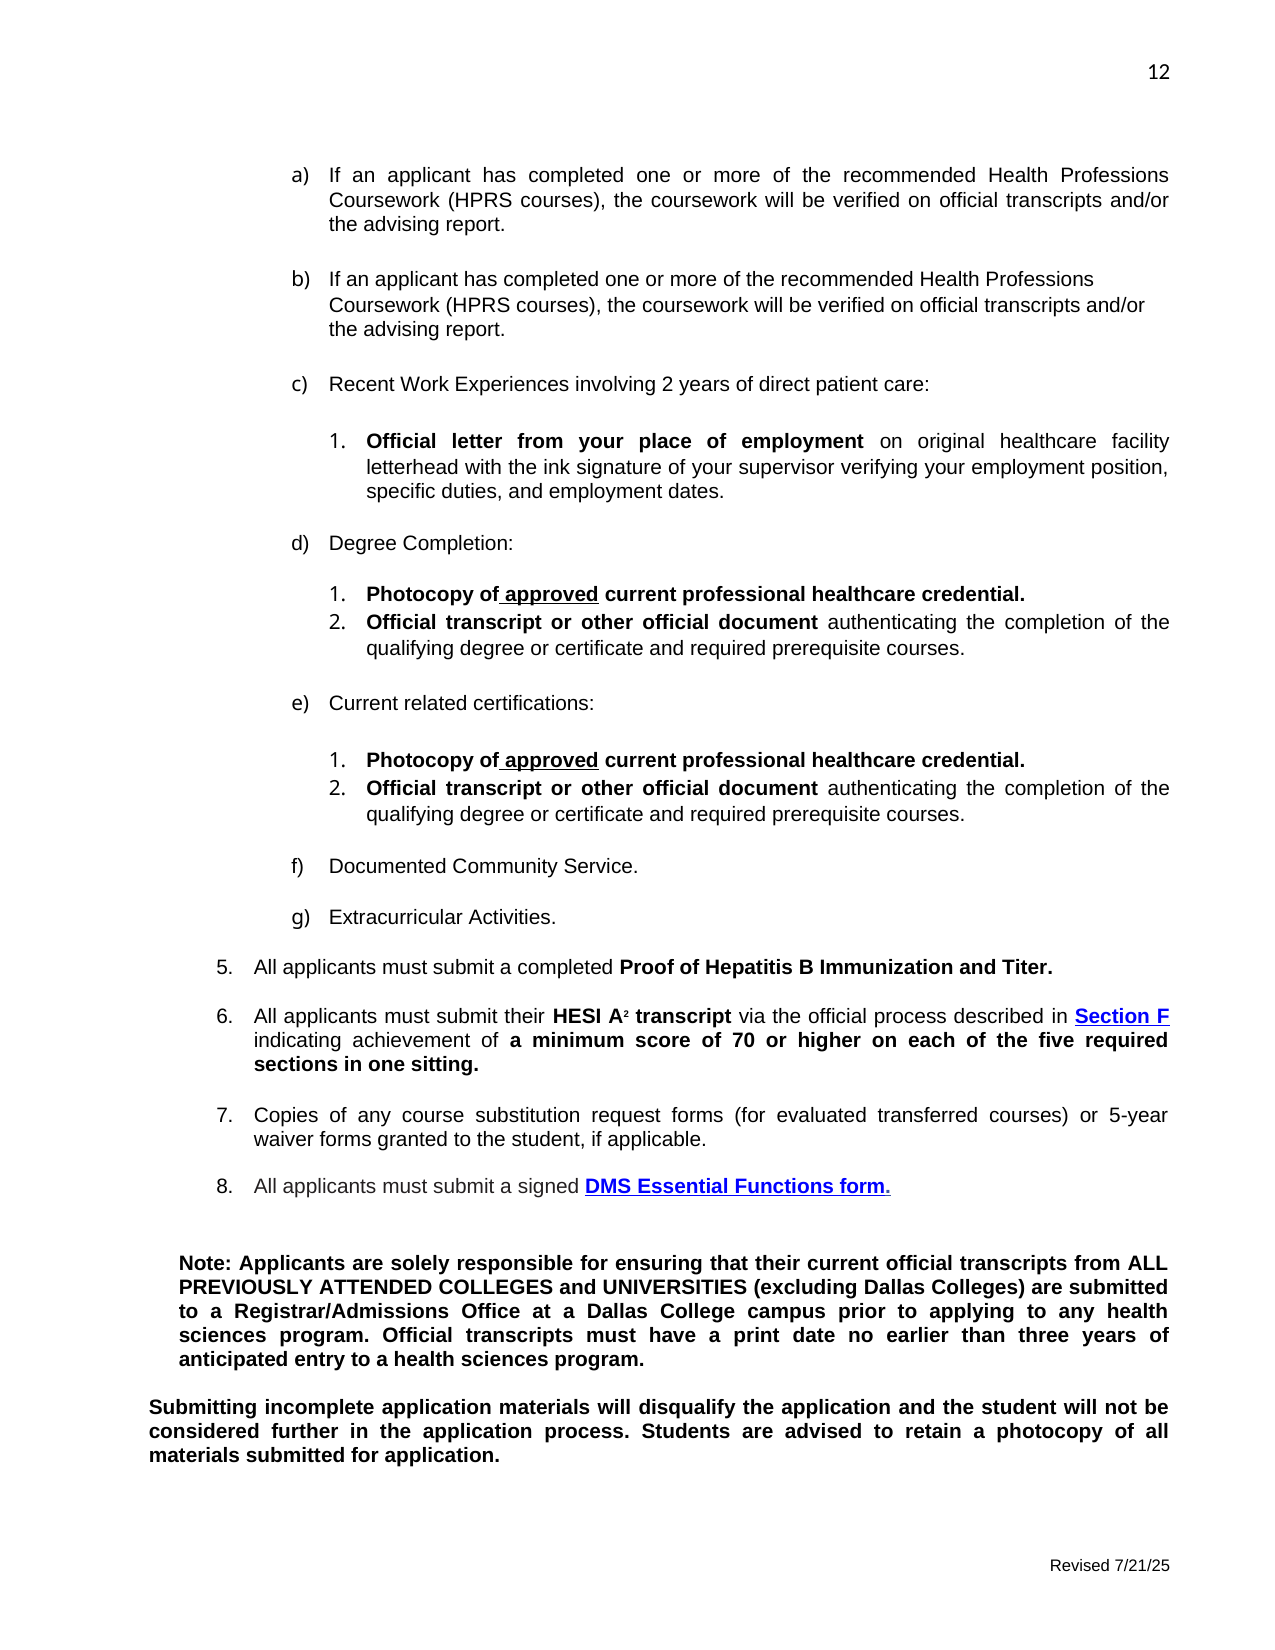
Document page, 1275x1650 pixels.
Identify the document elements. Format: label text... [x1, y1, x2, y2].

text Note: Applicants are solely responsible for ensuring that their current official transcripts from ALL PREVIOUSLY ATTENDED COLLEGES and UNIVERSITIES (excluding Dallas Colleges) are submitted to a Registrar/Admissions Office at a Dallas College campus prior to applying to any health sciences program. Official transcripts must have a print date no earlier than three years of anticipated entry to a health sciences program. [178, 1251, 1170, 1371]
list Documented Community Service. [291, 854, 1170, 878]
list Official letter from your place of employment on original healthcare facility letterhead with the ink signature of your supervisor verifying your employment position, specific duties, and employment dates. [328, 426, 1170, 503]
list Photocopy of approved current professional healthcare credential. [328, 745, 1170, 773]
text Submitting incomplete application materials will disqualify the application and the student will not be considered further in the application process. Students are advised to retain a photocopy of all materials submitted for application. [148, 1395, 1170, 1467]
list All applicants must submit a signed DMS Essential Functions form. [216, 1174, 1170, 1198]
list Official transcript or other official document authenticating the completion of the qualifying degree or certificate and required prerequisite courses. [328, 607, 1170, 660]
list Extracurricular Activities. [291, 902, 1170, 931]
list Degree Completion: [291, 531, 1170, 555]
list Copies of any course substitution request forms (for evaluated transferred courses) or 5-year waiver forms granted to the student, if applicable. [216, 1102, 1170, 1150]
list Photocopy of approved current professional healthcare credential. [328, 579, 1170, 607]
list All applicants must submit their HESI A2 transcript via the official process described in Section F indicating achievement of a minimum score of 70 or higher on each of the five required sections in one sitting. [216, 1004, 1170, 1076]
list Recent Work Experiences involving 2 years of direct patient care: [291, 369, 1170, 398]
list If an applicant has completed one or more of the recommended Health Professions Coursework (HPRS courses), the coursework will be verified on official transcripts and/or the advising report. [291, 264, 1170, 341]
list If an applicant has completed one or more of the recommended Health Professions Coursework (HPRS courses), the coursework will be verified on official transcripts and/or the advising report. [291, 160, 1170, 236]
list All applicants must submit a completed Proof of Hepatitis B Immunization and Titer. [216, 955, 1170, 979]
list Current related certifications: [291, 688, 1170, 717]
list Official transcript or other official document authenticating the completion of the qualifying degree or certificate and required prerequisite courses. [328, 773, 1170, 826]
